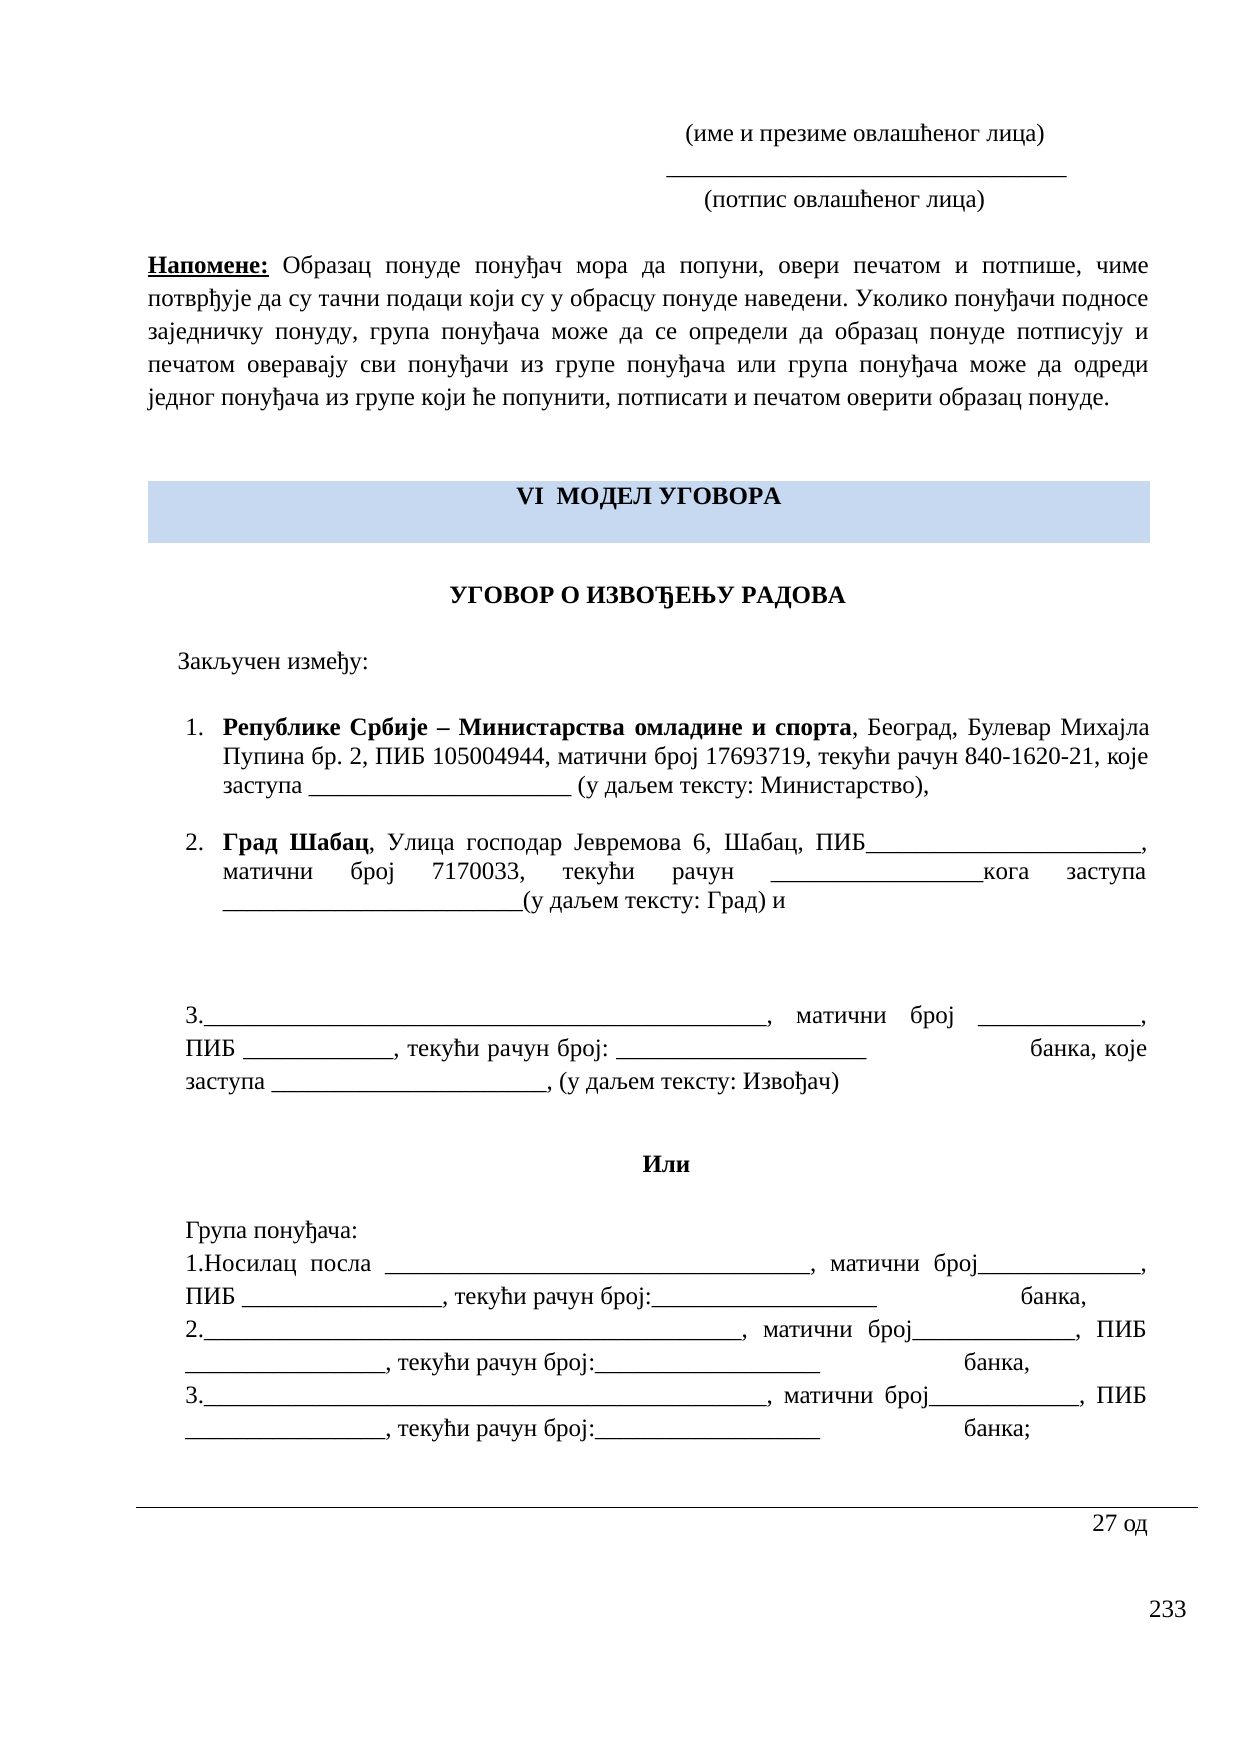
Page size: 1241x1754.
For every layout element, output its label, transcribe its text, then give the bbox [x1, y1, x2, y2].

text Напомене: Образац понуде понуђач мора да попуни, овери печатом и потпише, чиме потврђује да су тачни подаци који су у обрасцу понуде наведени. Уколико понуђачи подносе заједничку понуду, група понуђача може да се определи да образац понуде потписују и печатом оверавају сви понуђачи из групе понуђача или група понуђача може да одреди једног понуђача из групе који ће попунити, потписати и печатом оверити образац понуде. [148, 250, 1150, 411]
text 3._____________________________________________, матични број _____________, ПИБ ____________, текући рачун број: ____________________ банка, које заступа ______________________, (у даљем тексту: Извођач) [185, 1000, 1147, 1095]
list Или [185, 1149, 1147, 1177]
list 2.___________________________________________, матични број_____________, ПИБ ________________, текући рачун број:__________________ банка, [185, 1314, 1147, 1376]
text ________________________________ [148, 151, 1150, 180]
list Група понуђача: [185, 1215, 1147, 1243]
text (име и презиме овлашћеног лица) [148, 118, 1150, 147]
list 1.Носилац посла __________________________________, матични број_____________, ПИБ ________________, текући рачун број:__________________ банка, [185, 1248, 1147, 1309]
text VI МОДЕЛ УГОВОРА [148, 481, 1150, 510]
text (потпис овлашћеног лица) [148, 184, 1150, 213]
list Град Шабац, Улица господар Јевремова 6, Шабац, ПИБ______________________, матични број 7170033, текући рачун _________________кога заступа ________________________(у даљем тексту: Град) и [185, 827, 1147, 914]
list Републике Србије – Министарства омладине и спорта, Београд, Булевар Михајла Пупина бр. 2, ПИБ 105004944, матични број 17693719, текући рачун 840-1620-21, које заступа _____________________ (у даљем тексту: Министарство), [185, 712, 1150, 799]
text УГОВОР О ИЗВОЂЕЊУ РАДОВА [148, 580, 1147, 609]
text Закључен између: [177, 646, 1147, 675]
list 3._____________________________________________, матични број____________, ПИБ ________________, текући рачун број:__________________ банка; [185, 1380, 1147, 1442]
